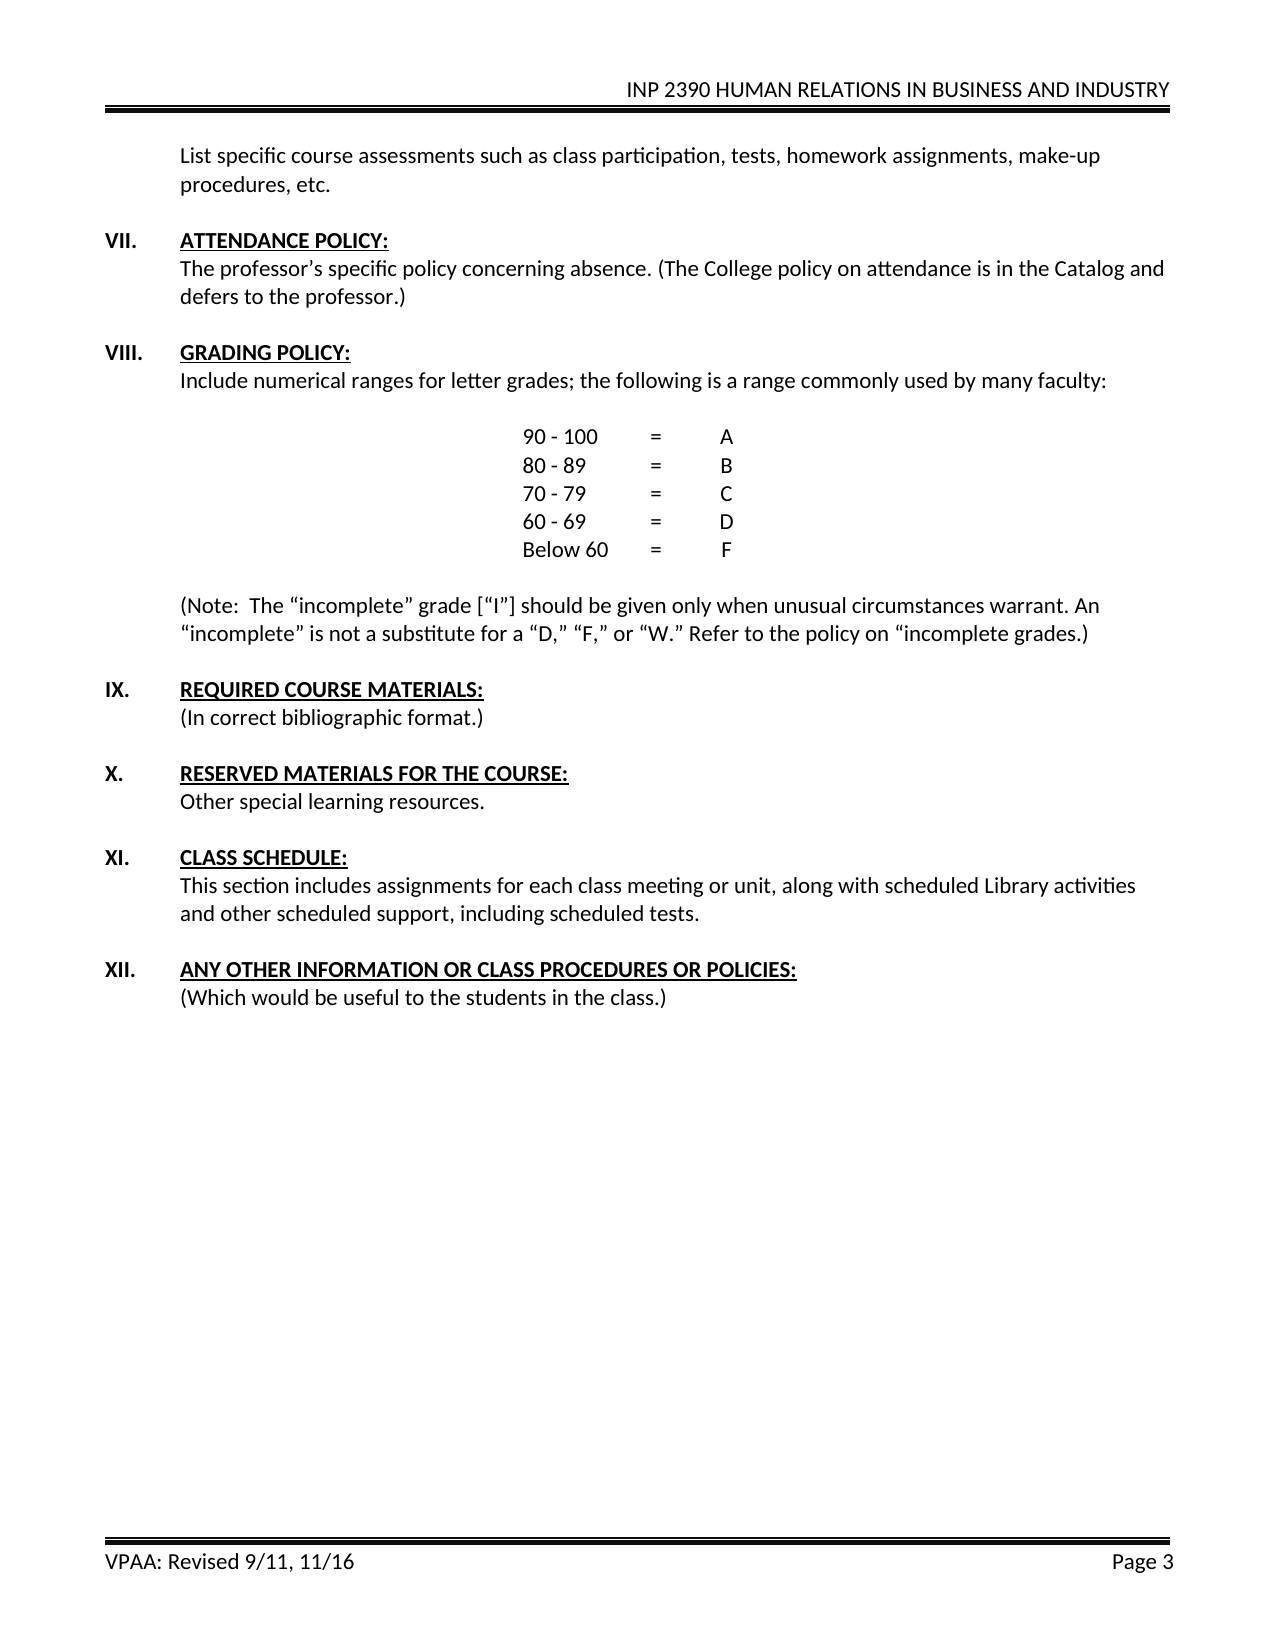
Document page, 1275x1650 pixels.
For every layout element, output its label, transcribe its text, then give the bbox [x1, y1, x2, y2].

text (Which would be useful to the students in the class.) [180, 983, 1170, 1011]
list ATTENDANCE POLICY: [105, 226, 1170, 254]
table_header 90 - 100 [511, 422, 623, 451]
table_cell C [689, 479, 764, 507]
table_cell = [623, 535, 689, 563]
text The professor’s specific policy concerning absence. (The College policy on attendance is in the Catalog and defers to the professor.) [180, 254, 1170, 310]
table_cell D [689, 507, 764, 535]
list REQUIRED COURSE MATERIALS: [105, 675, 1170, 703]
table_cell 70 - 79 [511, 479, 623, 507]
text List specific course assessments such as class participation, tests, homework assignments, make-up procedures, etc. [180, 142, 1170, 198]
text This section includes assignments for each class meeting or unit, along with scheduled Library activities and other scheduled support, including scheduled tests. [180, 871, 1170, 927]
list RESERVED MATERIALS FOR THE COURSE: [105, 759, 1170, 787]
table_cell B [689, 451, 764, 479]
table_cell Below 60 [511, 535, 623, 563]
list GRADING POLICY: [105, 338, 1170, 366]
text Include numerical ranges for letter grades; the following is a range commonly used by many faculty: [180, 366, 1170, 394]
text (Note: The “incomplete” grade [“I”] should be given only when unusual circumstances warrant. An “incomplete” is not a substitute for a “D,” “F,” or “W.” Refer to the policy on “incomplete grades.) [180, 591, 1170, 647]
text (In correct bibliographic format.) [180, 703, 1170, 731]
table_cell = [623, 479, 689, 507]
table_cell 60 - 69 [511, 507, 623, 535]
table_cell = [623, 451, 689, 479]
text Other special learning resources. [180, 787, 1170, 815]
table_cell F [689, 535, 764, 563]
table_cell = [623, 507, 689, 535]
list CLASS SCHEDULE: [105, 843, 1170, 871]
table_header = [623, 422, 689, 451]
list ANY OTHER INFORMATION OR CLASS PROCEDURES OR POLICIES: [105, 955, 1170, 983]
table_cell 80 - 89 [511, 451, 623, 479]
table_header A [689, 422, 764, 451]
